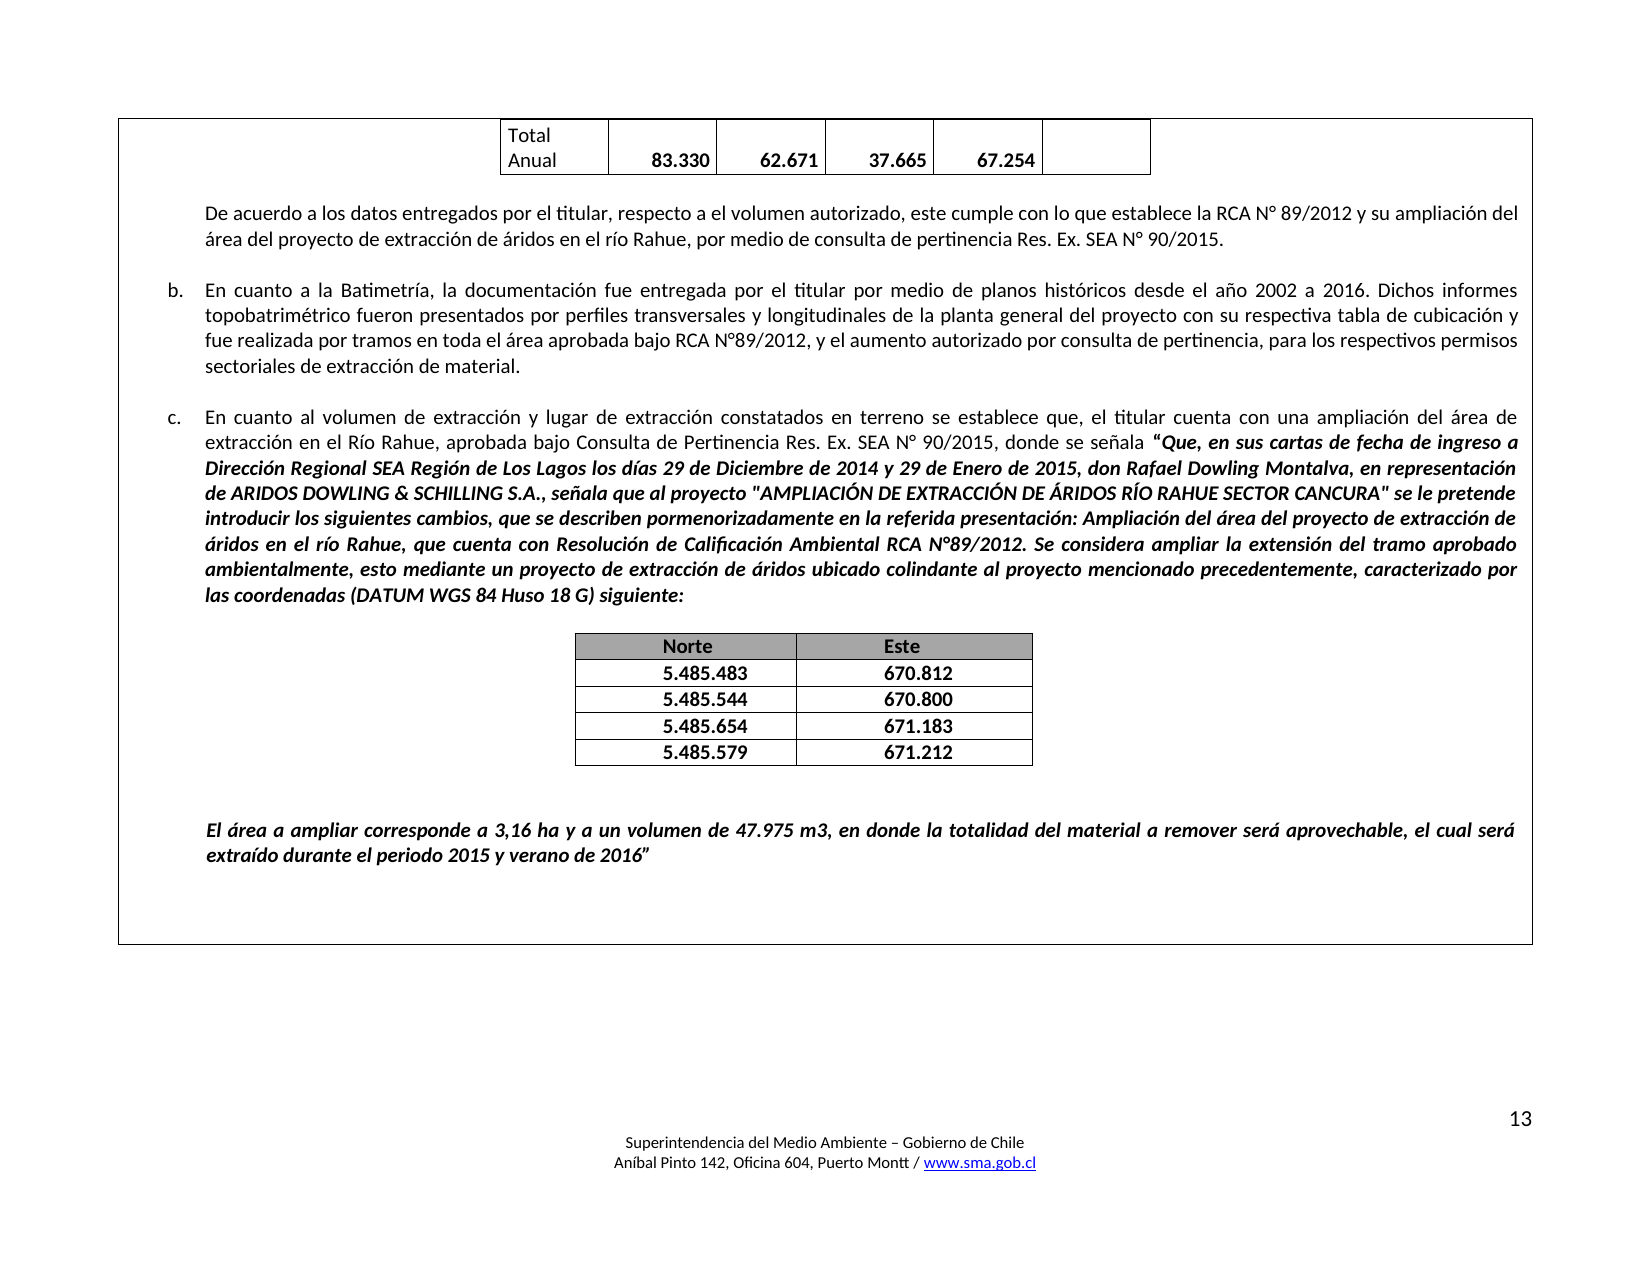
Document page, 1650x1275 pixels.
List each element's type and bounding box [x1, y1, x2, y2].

table_cell [119, 119, 1532, 944]
